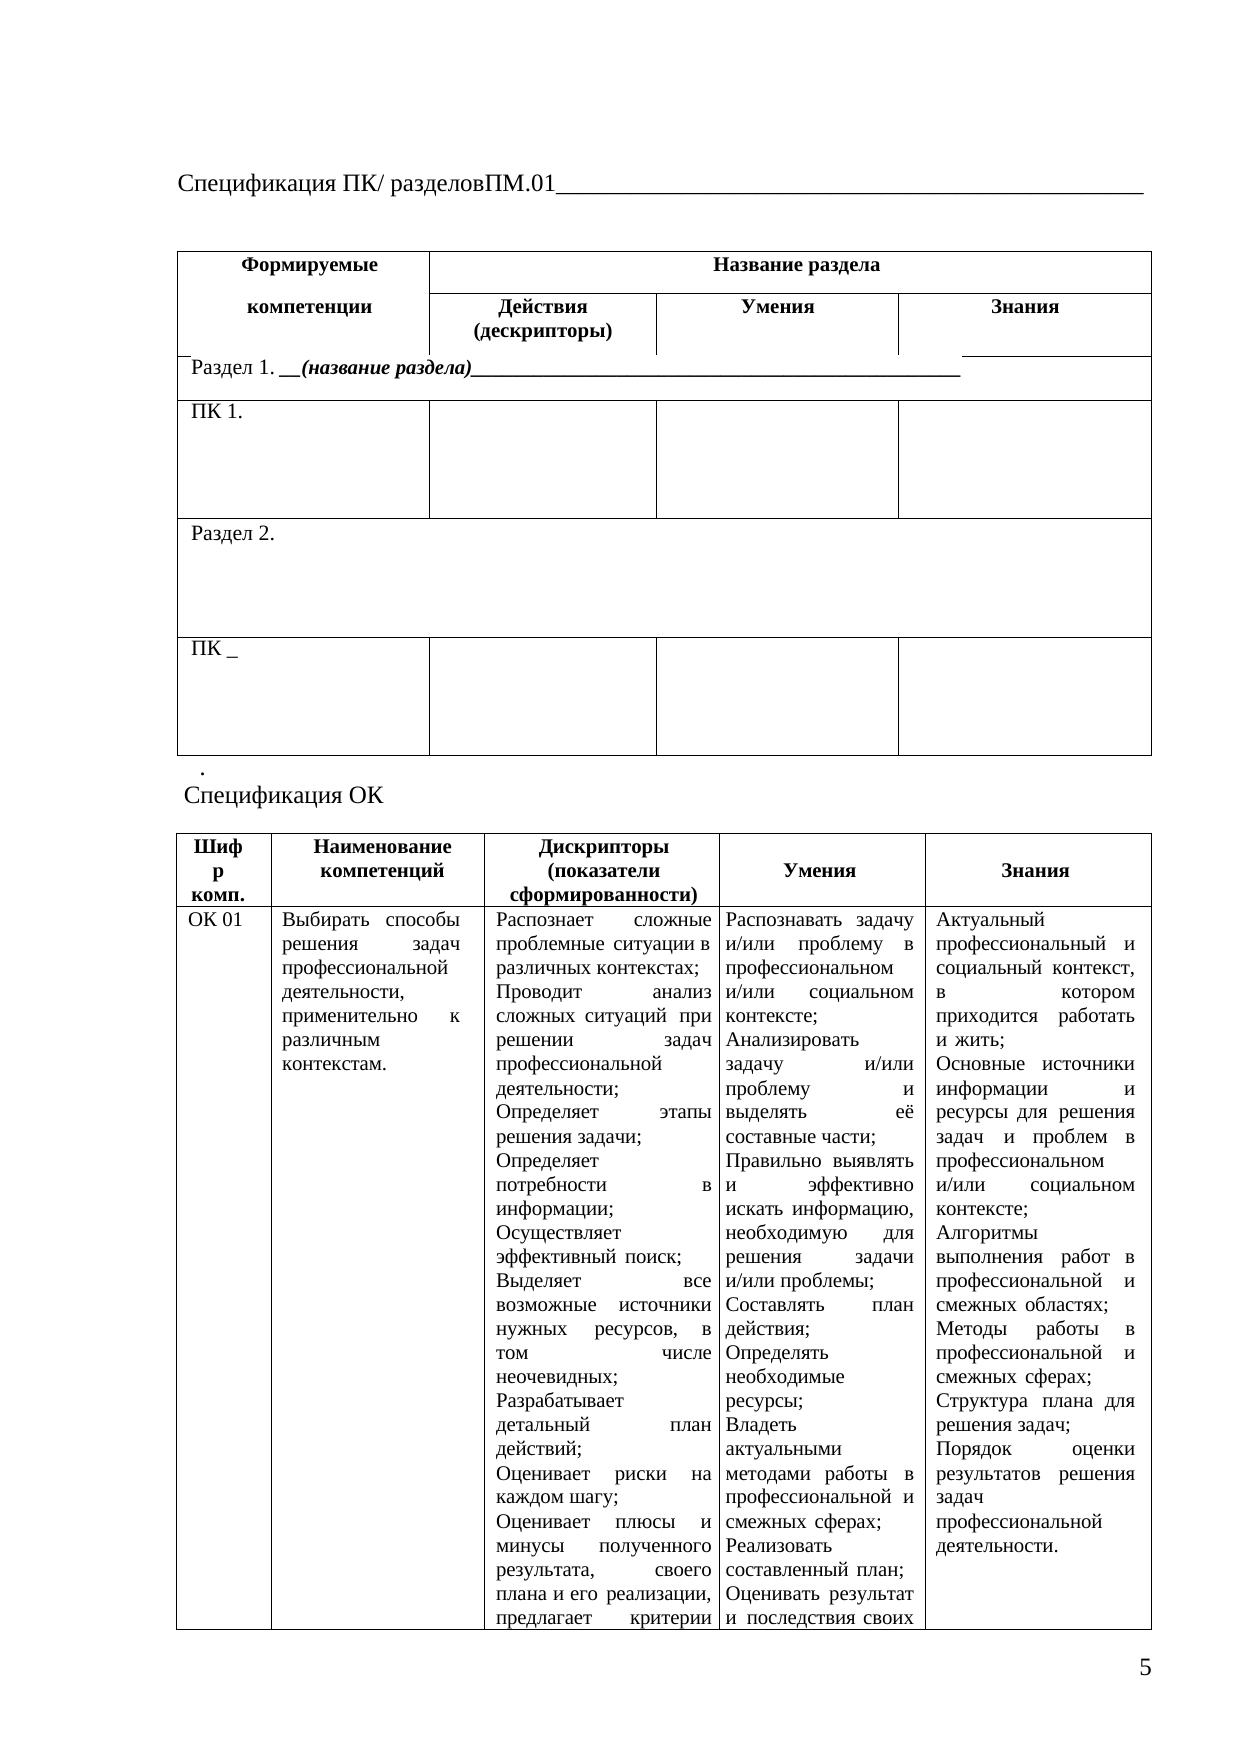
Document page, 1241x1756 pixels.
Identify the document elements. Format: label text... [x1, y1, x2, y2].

table_header Знания [926, 834, 1151, 906]
table_header Формируемые [178, 252, 429, 293]
table_cell Раздел 1. __(название раздела)_______________________________________________ [178, 357, 1151, 400]
table_cell [899, 638, 1151, 755]
table_cell ОК 01 [177, 907, 271, 1629]
table_cell [430, 638, 656, 755]
table_header Умения [720, 834, 925, 906]
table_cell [485, 907, 719, 1629]
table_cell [926, 907, 1151, 1629]
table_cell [720, 907, 925, 1629]
table_header Название раздела [430, 252, 1151, 293]
table_cell Знания [899, 294, 1151, 356]
table_cell ПК _ [178, 638, 429, 755]
table_cell [430, 401, 656, 518]
table_header Дискрипторы (показатели сформированности) [485, 834, 719, 906]
table_cell [899, 401, 1151, 518]
text Спецификация ОК [177, 780, 1152, 809]
table_cell Действия (дескрипторы) [430, 294, 656, 355]
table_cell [272, 907, 484, 1629]
table_cell компетенции [178, 293, 429, 356]
table_cell Раздел 2. [178, 519, 1151, 637]
table_header Наименование компетенций [272, 834, 484, 906]
text Спецификация ПК/ разделовПМ.01_______________________________________________ [177, 168, 1152, 197]
table_cell Умения [657, 294, 898, 355]
table_header Шифр комп. [177, 834, 271, 906]
table_cell ПК 1. [178, 401, 429, 518]
table_cell [657, 638, 898, 755]
text . [200, 756, 1152, 780]
table_cell [657, 401, 898, 518]
